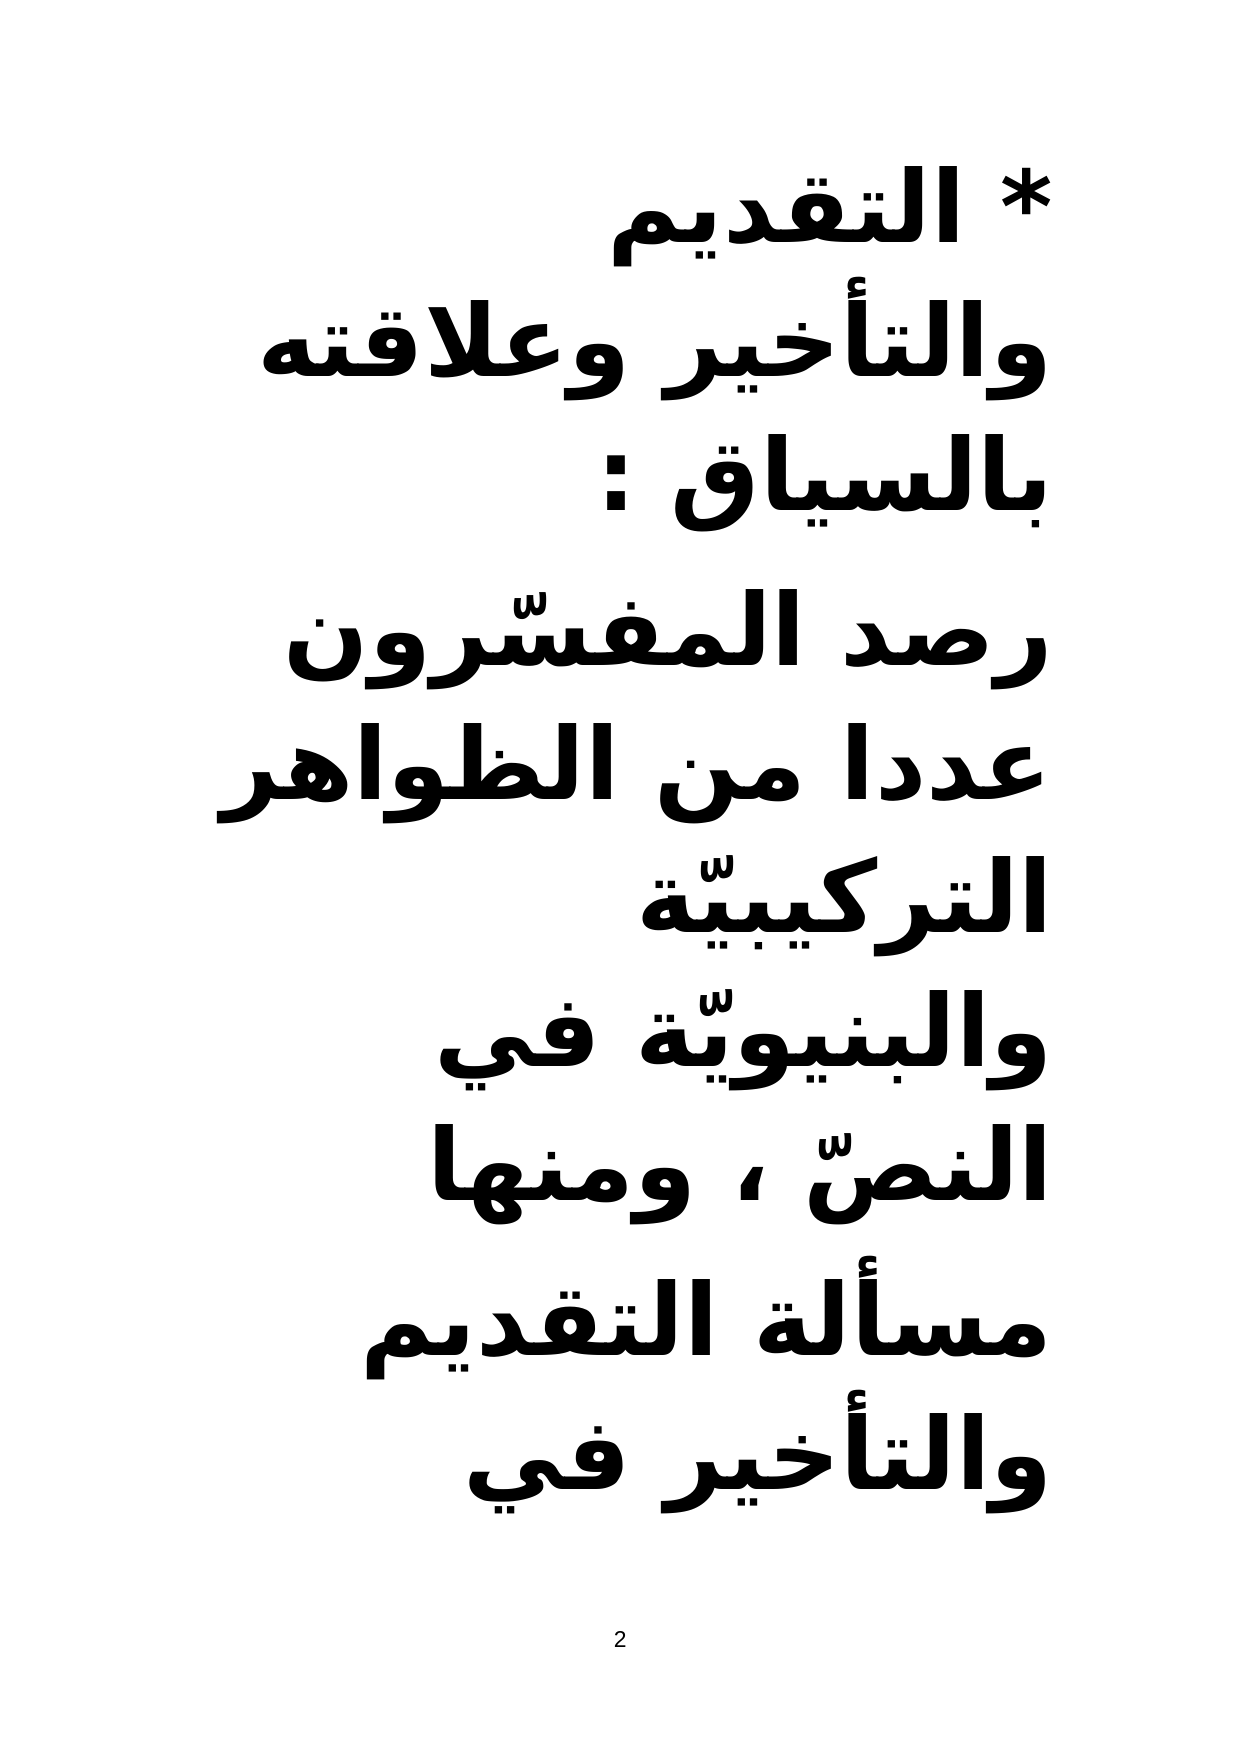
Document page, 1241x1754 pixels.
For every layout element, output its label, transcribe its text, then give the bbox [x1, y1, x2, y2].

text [187, 1262, 1053, 1513]
text * التقديم والتأخير وعلاقته بالسياق : [187, 150, 1053, 534]
text رصد المفسّرون عددا من الظواهر التركيبيّة والبنيويّة في النصّ ، ومنها [187, 572, 1053, 1224]
